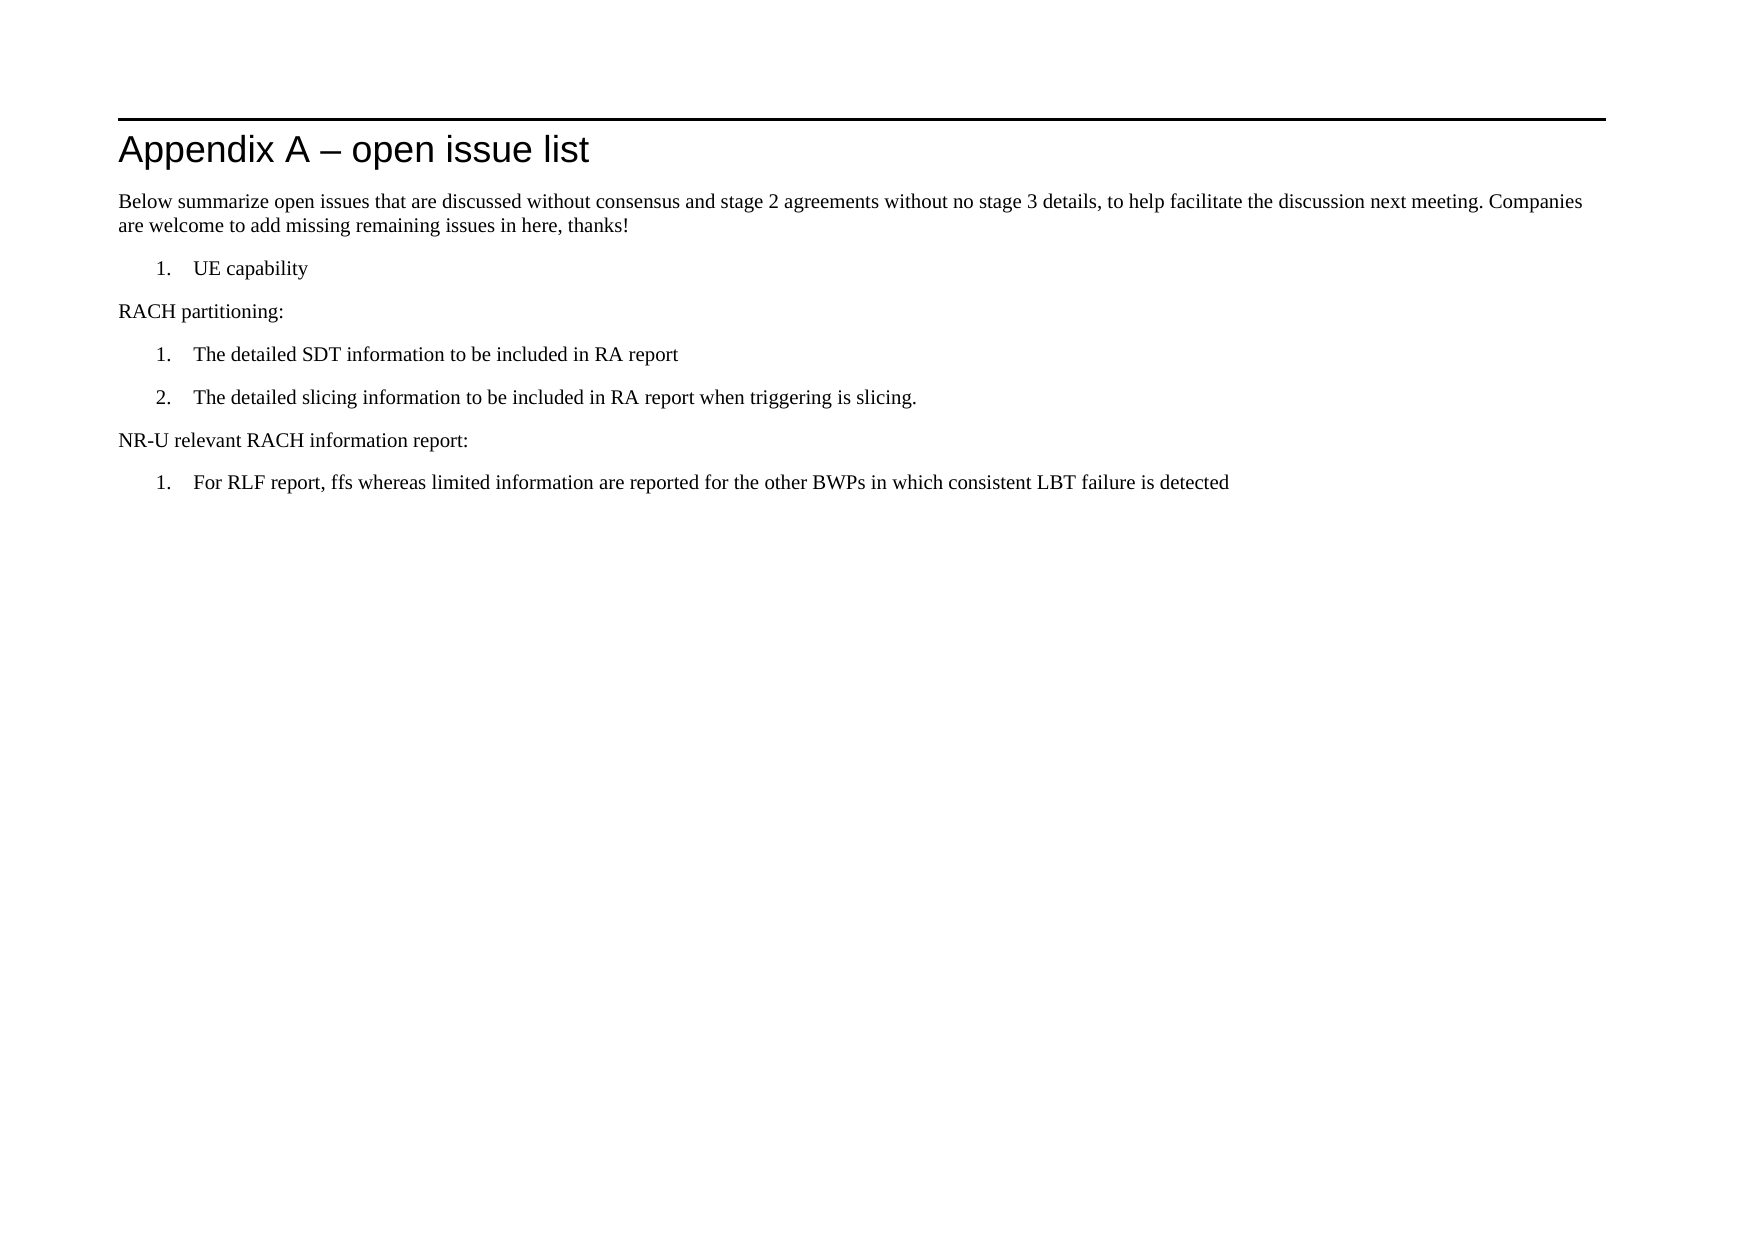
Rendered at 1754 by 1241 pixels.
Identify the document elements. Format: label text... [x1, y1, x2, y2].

list The detailed SDT information to be included in RA report [156, 342, 1606, 366]
subtitle Appendix A – open issue list [118, 121, 1606, 171]
text RACH partitioning: [118, 299, 1606, 323]
text Below summarize open issues that are discussed without consensus and stage 2 agreements without no stage 3 details, to help facilitate the discussion next meeting. Companies are welcome to add missing remaining issues in here, thanks! [118, 189, 1606, 237]
text NR-U relevant RACH information report: [118, 427, 1606, 452]
list UE capability [156, 256, 1606, 280]
list For RLF report, ffs whereas limited information are reported for the other BWPs in which consistent LBT failure is detected [156, 470, 1606, 494]
list The detailed slicing information to be included in RA report when triggering is slicing. [156, 385, 1606, 409]
